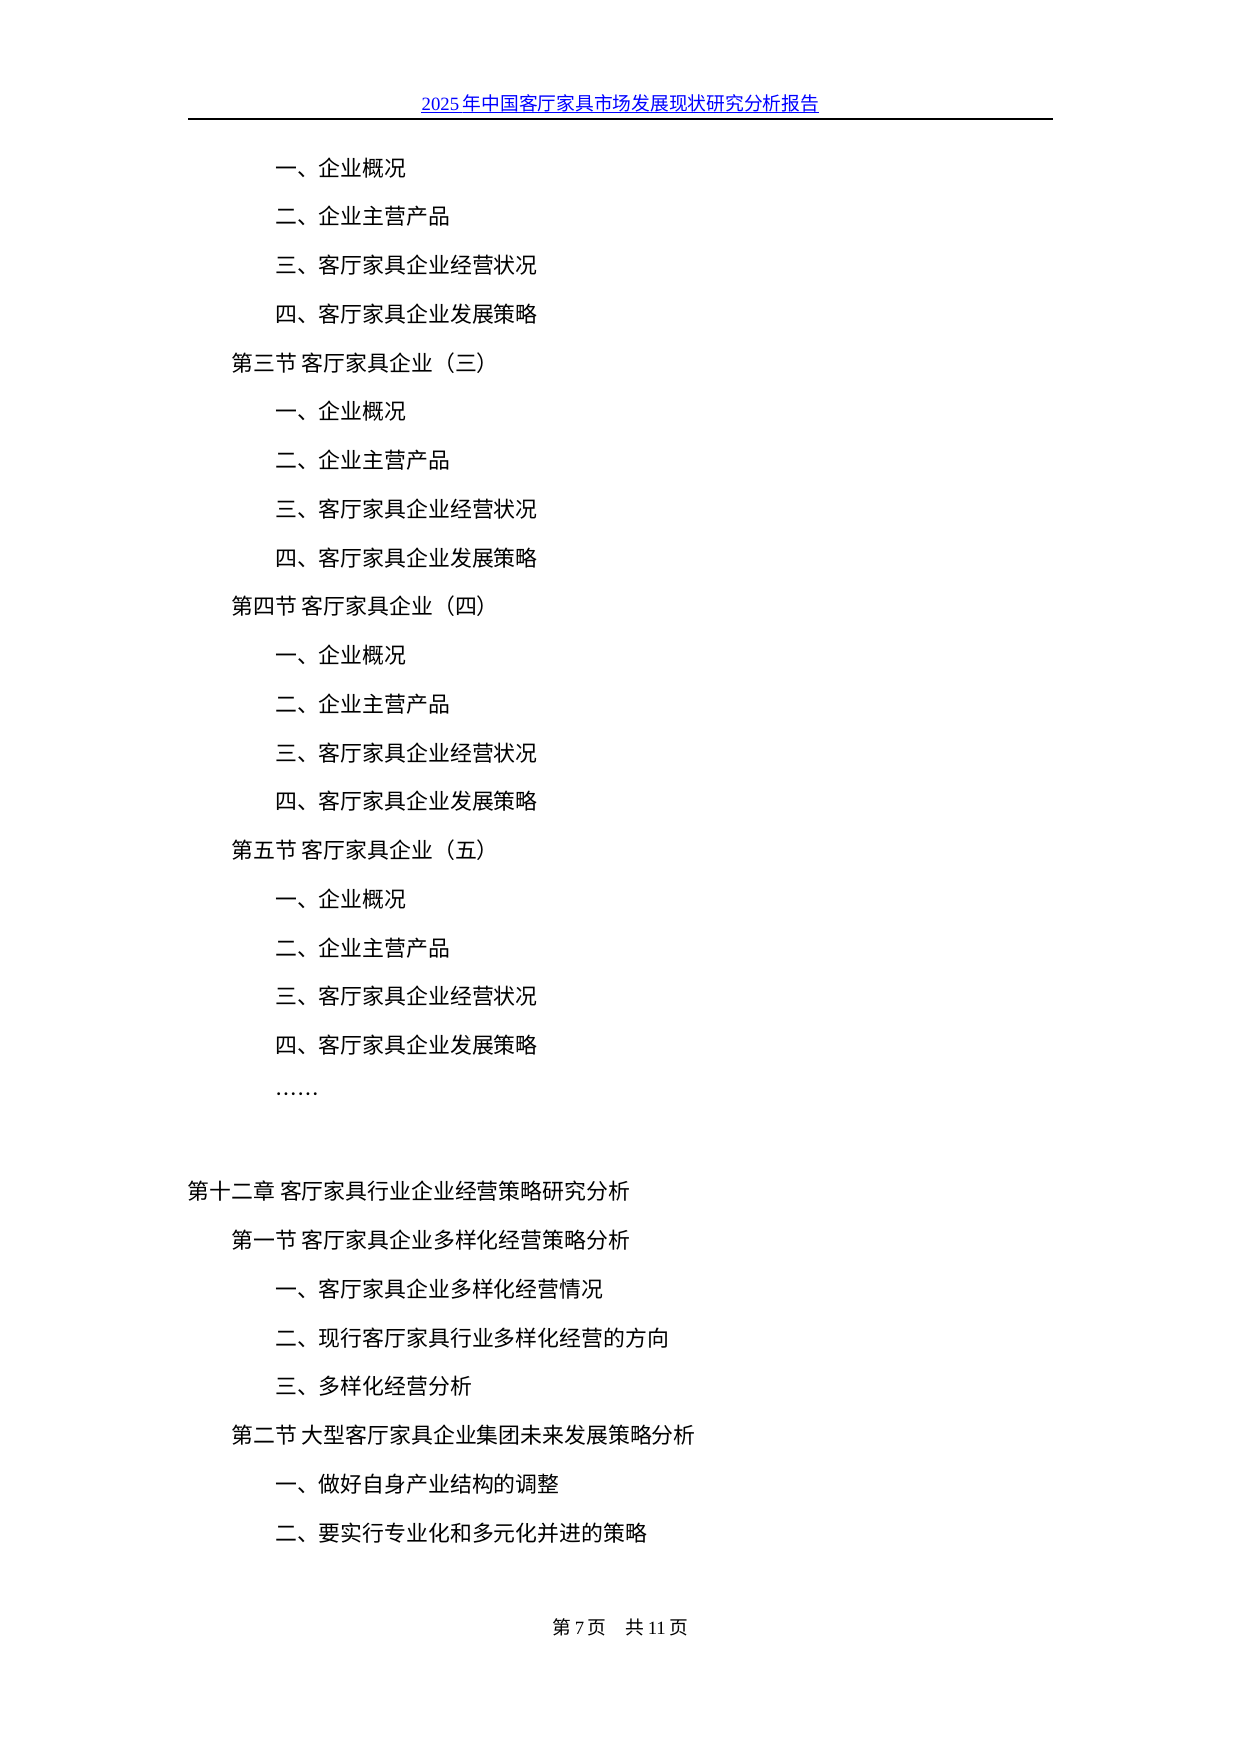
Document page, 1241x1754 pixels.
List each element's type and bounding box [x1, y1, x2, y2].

text [187, 150, 1053, 1548]
